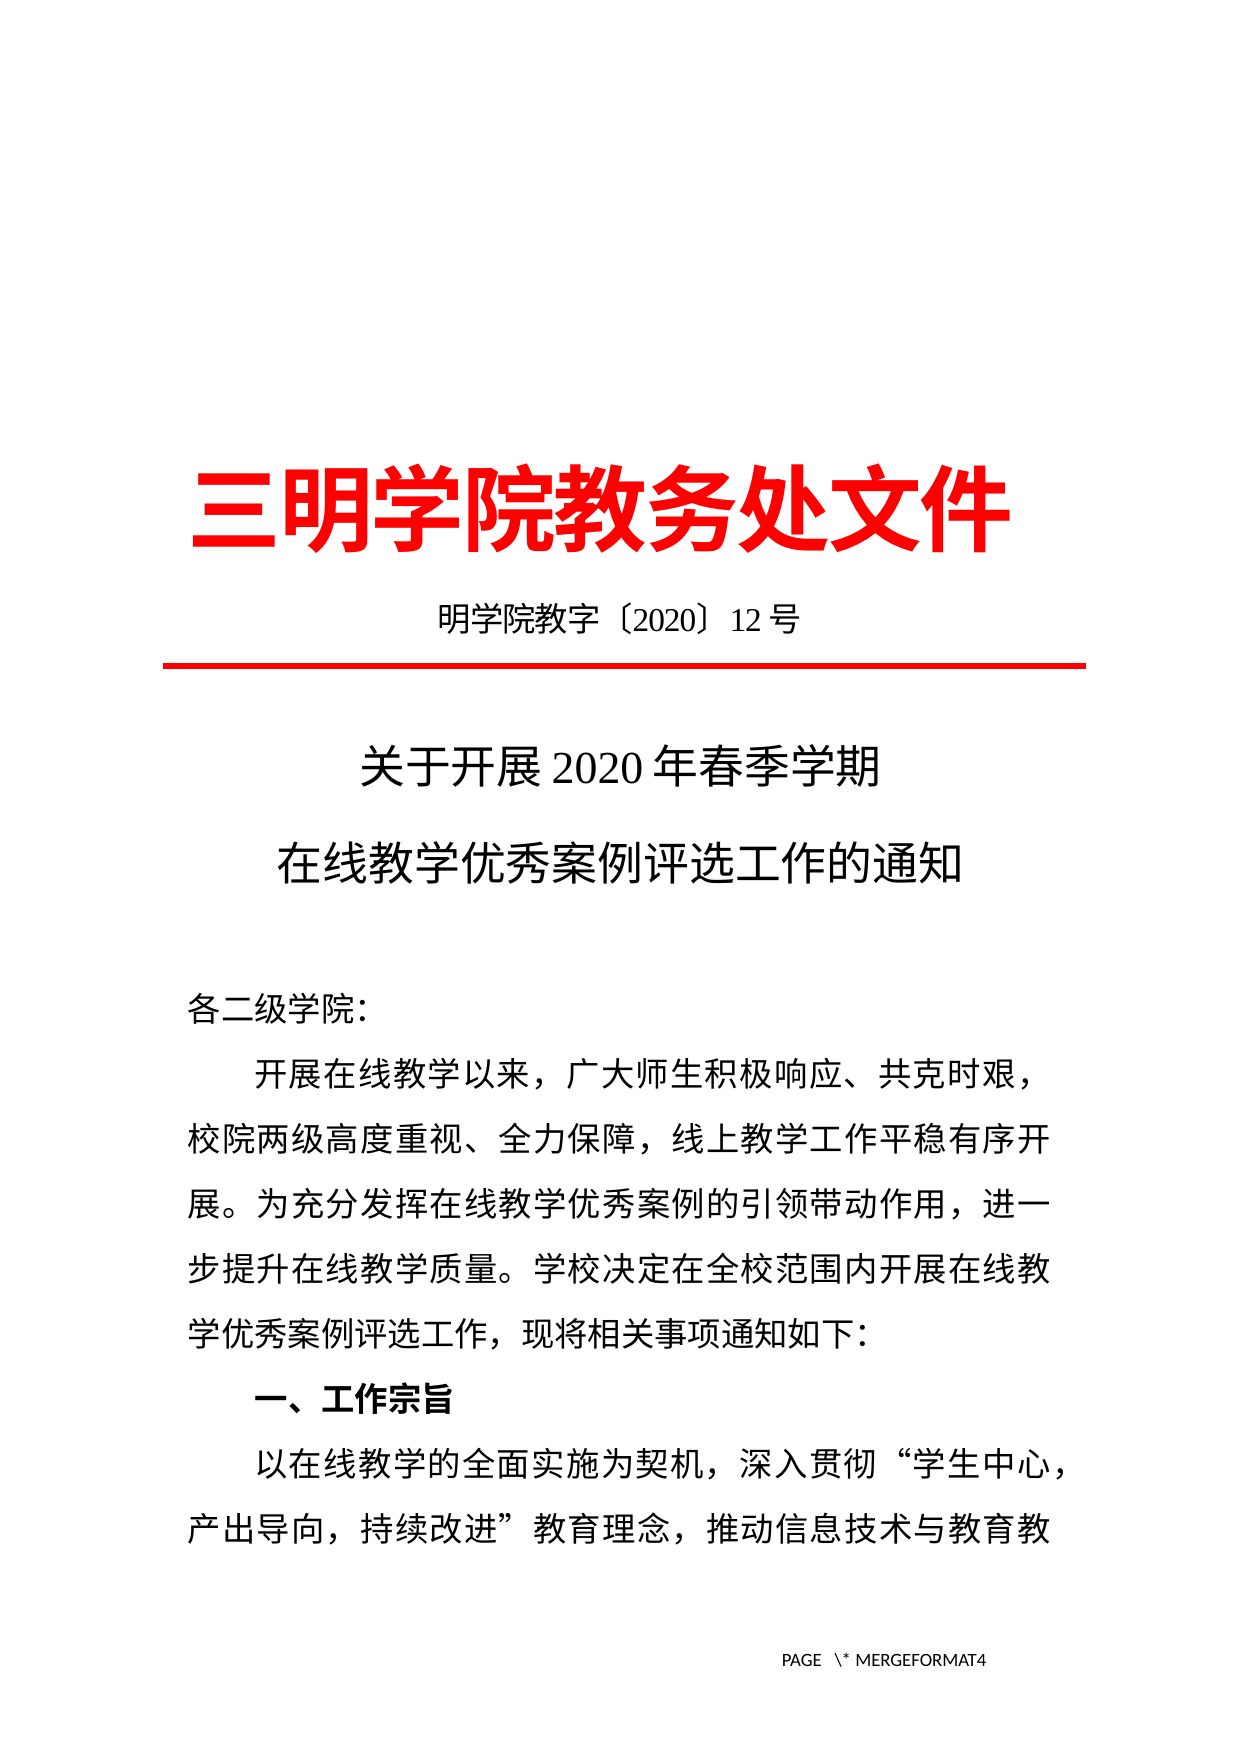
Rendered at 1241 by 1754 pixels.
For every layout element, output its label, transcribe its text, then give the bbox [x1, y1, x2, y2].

text 开展在线教学以来，广大师生积极响应、共克时艰，校院两级高度重视、全力保障，线上教学工作平稳有序开展。为充分发挥在线教学优秀案例的引领带动作用，进一步提升在线教学质量。学校决定在全校范围内开展在线教学优秀案例评选工作，现将相关事项通知如下： [187, 1039, 1053, 1364]
text 三明学院教务处文件 [187, 422, 1053, 584]
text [187, 1429, 1053, 1559]
text 在线教学优秀案例评选工作的通知 [187, 812, 1053, 909]
text 各二级学院： [187, 974, 1053, 1039]
text 一、工作宗旨 [187, 1364, 1053, 1429]
text 明学院教字〔2020〕12号 [187, 584, 1053, 649]
text 关于开展2020年春季学期 [187, 714, 1053, 812]
